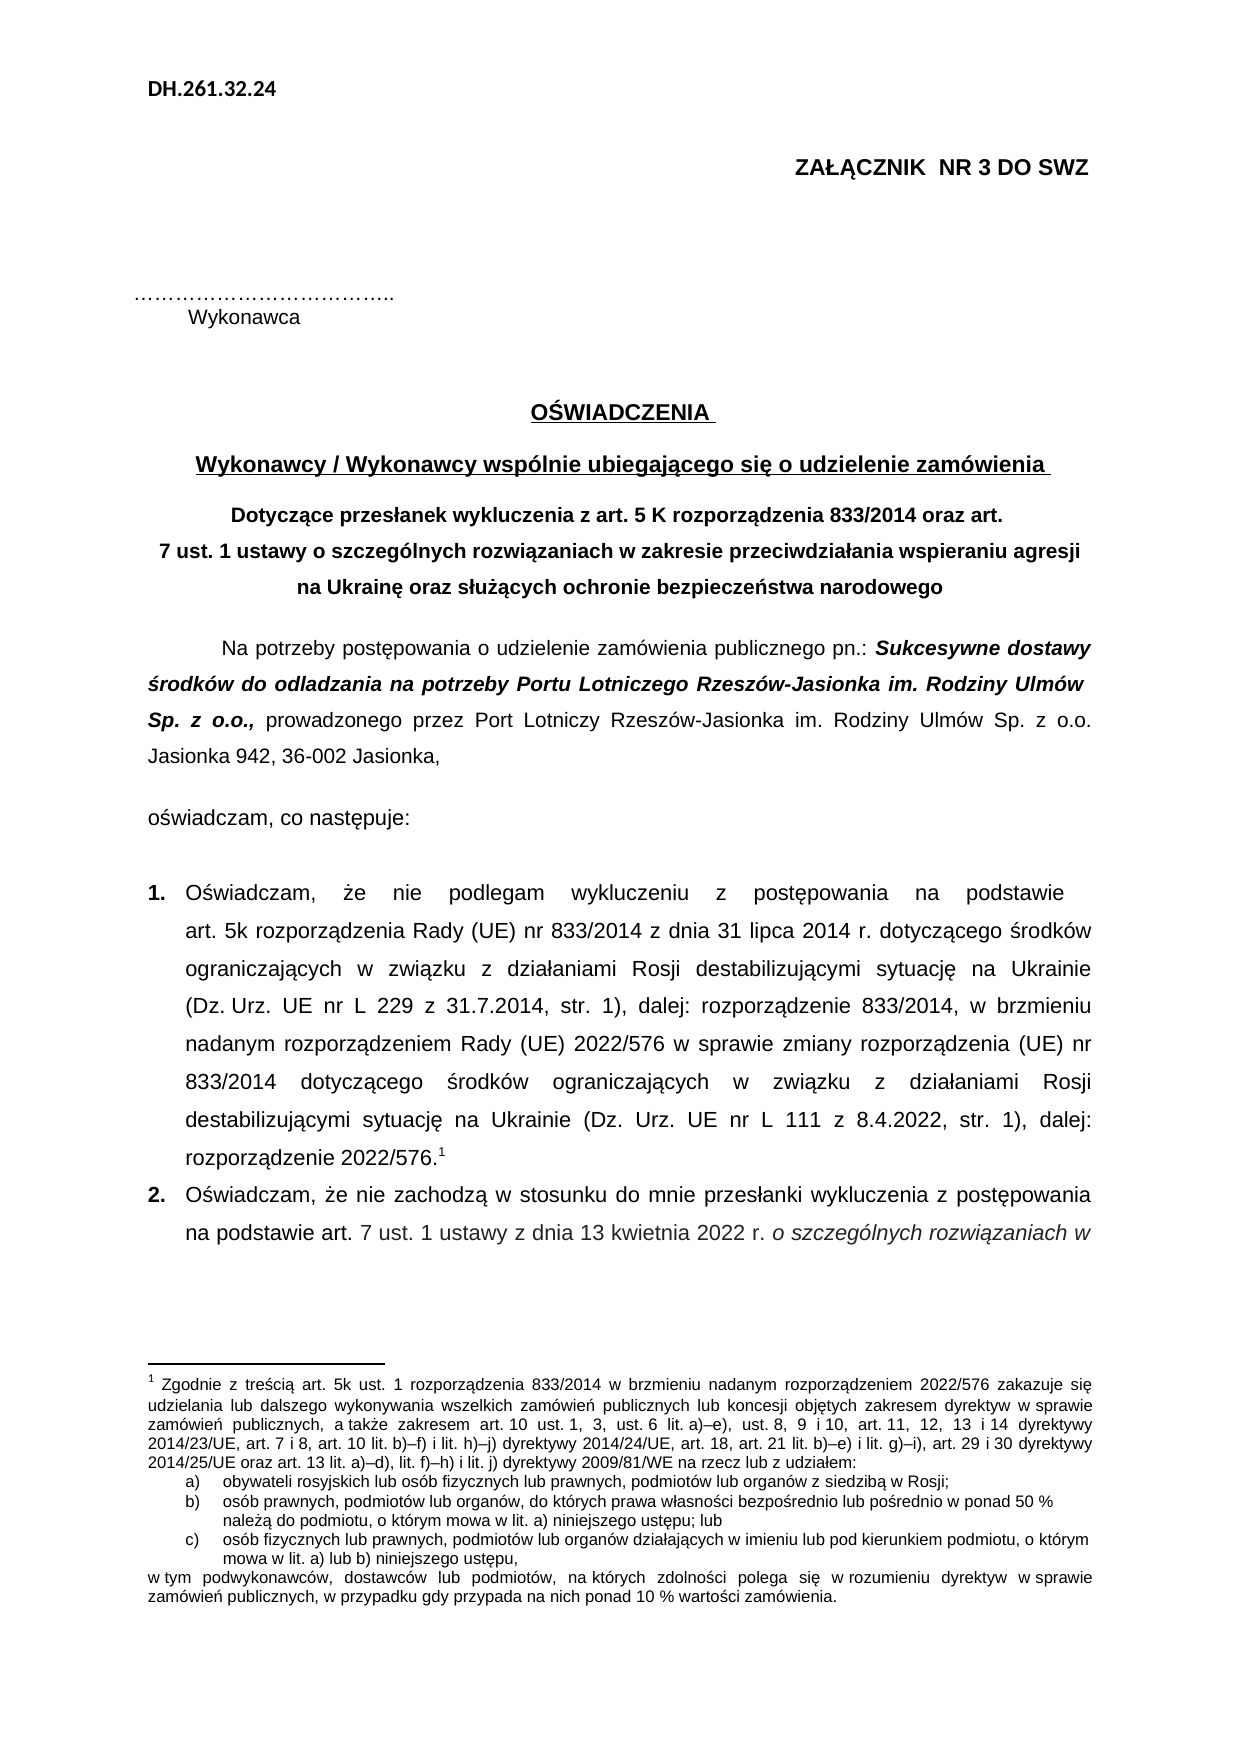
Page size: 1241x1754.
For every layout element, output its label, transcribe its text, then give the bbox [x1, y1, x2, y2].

text Wykonawca [148, 305, 1093, 329]
text ZAŁĄCZNIK NR 3 DO SWZ [738, 153, 1093, 180]
text Wykonawcy / Wykonawcy wspólnie ubiegającego się o udzielenie zamówienia [148, 451, 1093, 477]
text Na potrzeby postępowania o udzielenie zamówienia publicznego pn.: Sukcesywne dostawy środków do odladzania na potrzeby Portu Lotniczego Rzeszów-Jasionka im. Rodziny Ulmów Sp. z o.o., prowadzonego przez Port Lotniczy Rzeszów-Jasionka im. Rodziny Ulmów Sp. z o.o. Jasionka 942, 36-002 Jasionka, [148, 636, 1093, 767]
text Dotyczące przesłanek wykluczenia z art. 5 K rozporządzenia 833/2014 oraz art. 7 ust. 1 ustawy o szczególnych rozwiązaniach w zakresie przeciwdziałania wspieraniu agresji na Ukrainę oraz służących ochronie bezpieczeństwa narodowego [148, 503, 1093, 599]
text OŚWIADCZENIA [148, 399, 1093, 425]
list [148, 1182, 1093, 1245]
list Oświadczam, że nie podlegam wykluczeniu z postępowania na podstawie art. 5k rozporządzenia Rady (UE) nr 833/2014 z dnia 31 lipca 2014 r. dotyczącego środków ograniczających w związku z działaniami Rosji destabilizującymi sytuację na Ukrainie (Dz. Urz. UE nr L 229 z 31.7.2014, str. 1), dalej: rozporządzenie 833/2014, w brzmieniu nadanym rozporządzeniem Rady (UE) 2022/576 w sprawie zmiany rozporządzenia (UE) nr 833/2014 dotyczącego środków ograniczających w związku z działaniami Rosji destabilizującymi sytuację na Ukrainie (Dz. Urz. UE nr L 111 z 8.4.2022, str. 1), dalej: rozporządzenie 2022/576. [148, 880, 1093, 1170]
text oświadczam, co następuje: [148, 804, 1093, 830]
text ……………………………….. [133, 281, 1093, 305]
